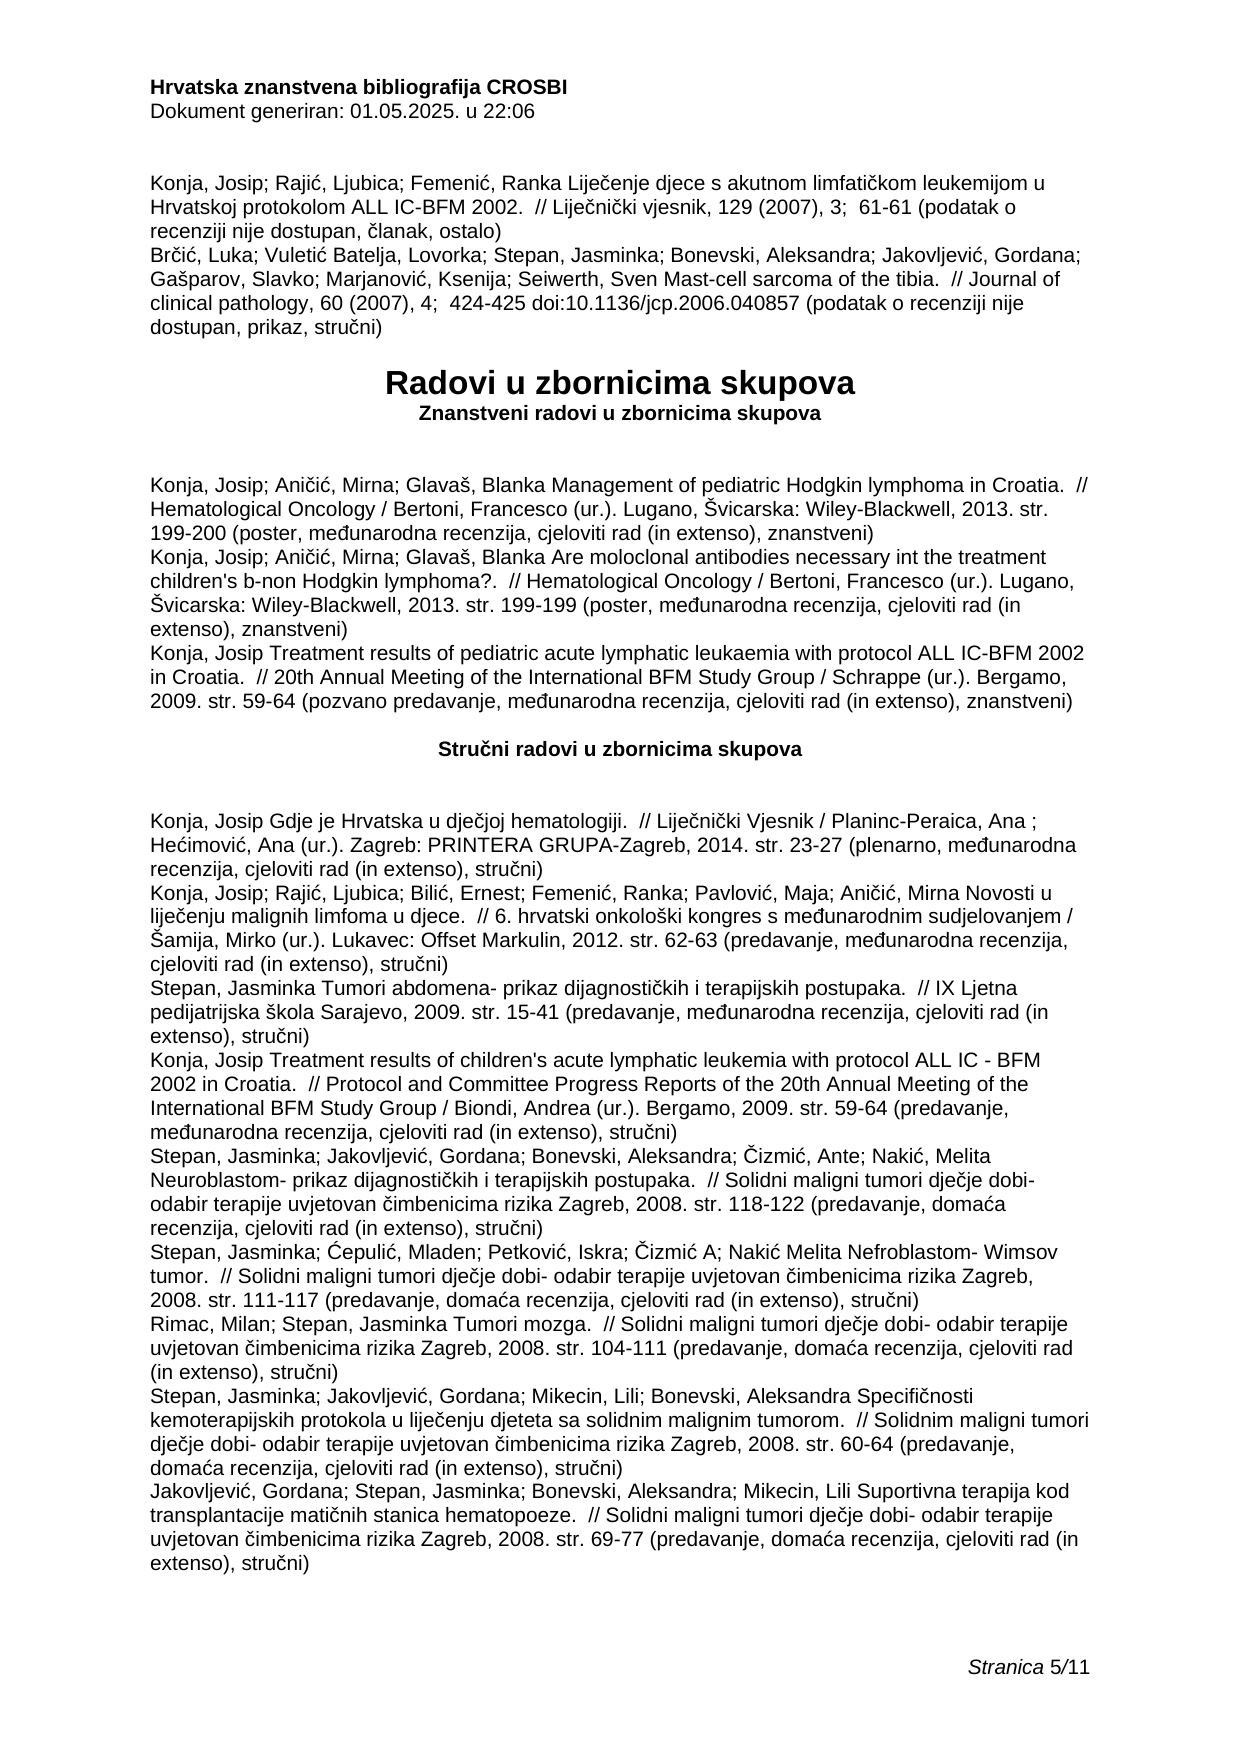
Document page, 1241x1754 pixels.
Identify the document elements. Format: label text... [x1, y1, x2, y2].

text Konja, Josip [150, 1048, 1090, 1144]
text Konja, Josip; Rajić, Ljubica; Bilić, Ernest; Femenić, Ranka; Pavlović, Maja; Aničić, Mirna [150, 880, 1090, 976]
text Brčić, Luka; Vuletić Batelja, Lovorka; Stepan, Jasminka; Bonevski, Aleksandra; Jakovljević, Gordana; Gašparov, Slavko; Marjanović, Ksenija; Seiwerth, Sven [150, 243, 1090, 339]
subtitle Radovi u zbornicima skupova [150, 363, 1090, 401]
subtitle Znanstveni radovi u zbornicima skupova [150, 401, 1090, 425]
text Konja, Josip; Aničić, Mirna; Glavaš, Blanka [150, 473, 1090, 545]
text Konja, Josip [150, 641, 1090, 713]
text Konja, Josip; Aničić, Mirna; Glavaš, Blanka [150, 545, 1090, 641]
text Stepan, Jasminka [150, 976, 1090, 1048]
text Konja, Josip; Rajić, Ljubica; Femenić, Ranka [150, 171, 1090, 243]
text Stepan, Jasminka; Jakovljević, Gordana; Bonevski, Aleksandra; Čizmić, Ante; Nakić, Melita [150, 1144, 1090, 1240]
text Stepan, Jasminka; Jakovljević, Gordana; Mikecin, Lili; Bonevski, Aleksandra [150, 1383, 1090, 1479]
text Jakovljević, Gordana; Stepan, Jasminka; Bonevski, Aleksandra; Mikecin, Lili [150, 1479, 1090, 1575]
text Rimac, Milan; Stepan, Jasminka [150, 1312, 1090, 1383]
subtitle Stručni radovi u zbornicima skupova [150, 737, 1090, 761]
text Stepan, Jasminka; Ćepulić, Mladen; Petković, Iskra; Čizmić A; Nakić Melita [150, 1240, 1090, 1312]
text Konja, Josip [150, 808, 1090, 880]
